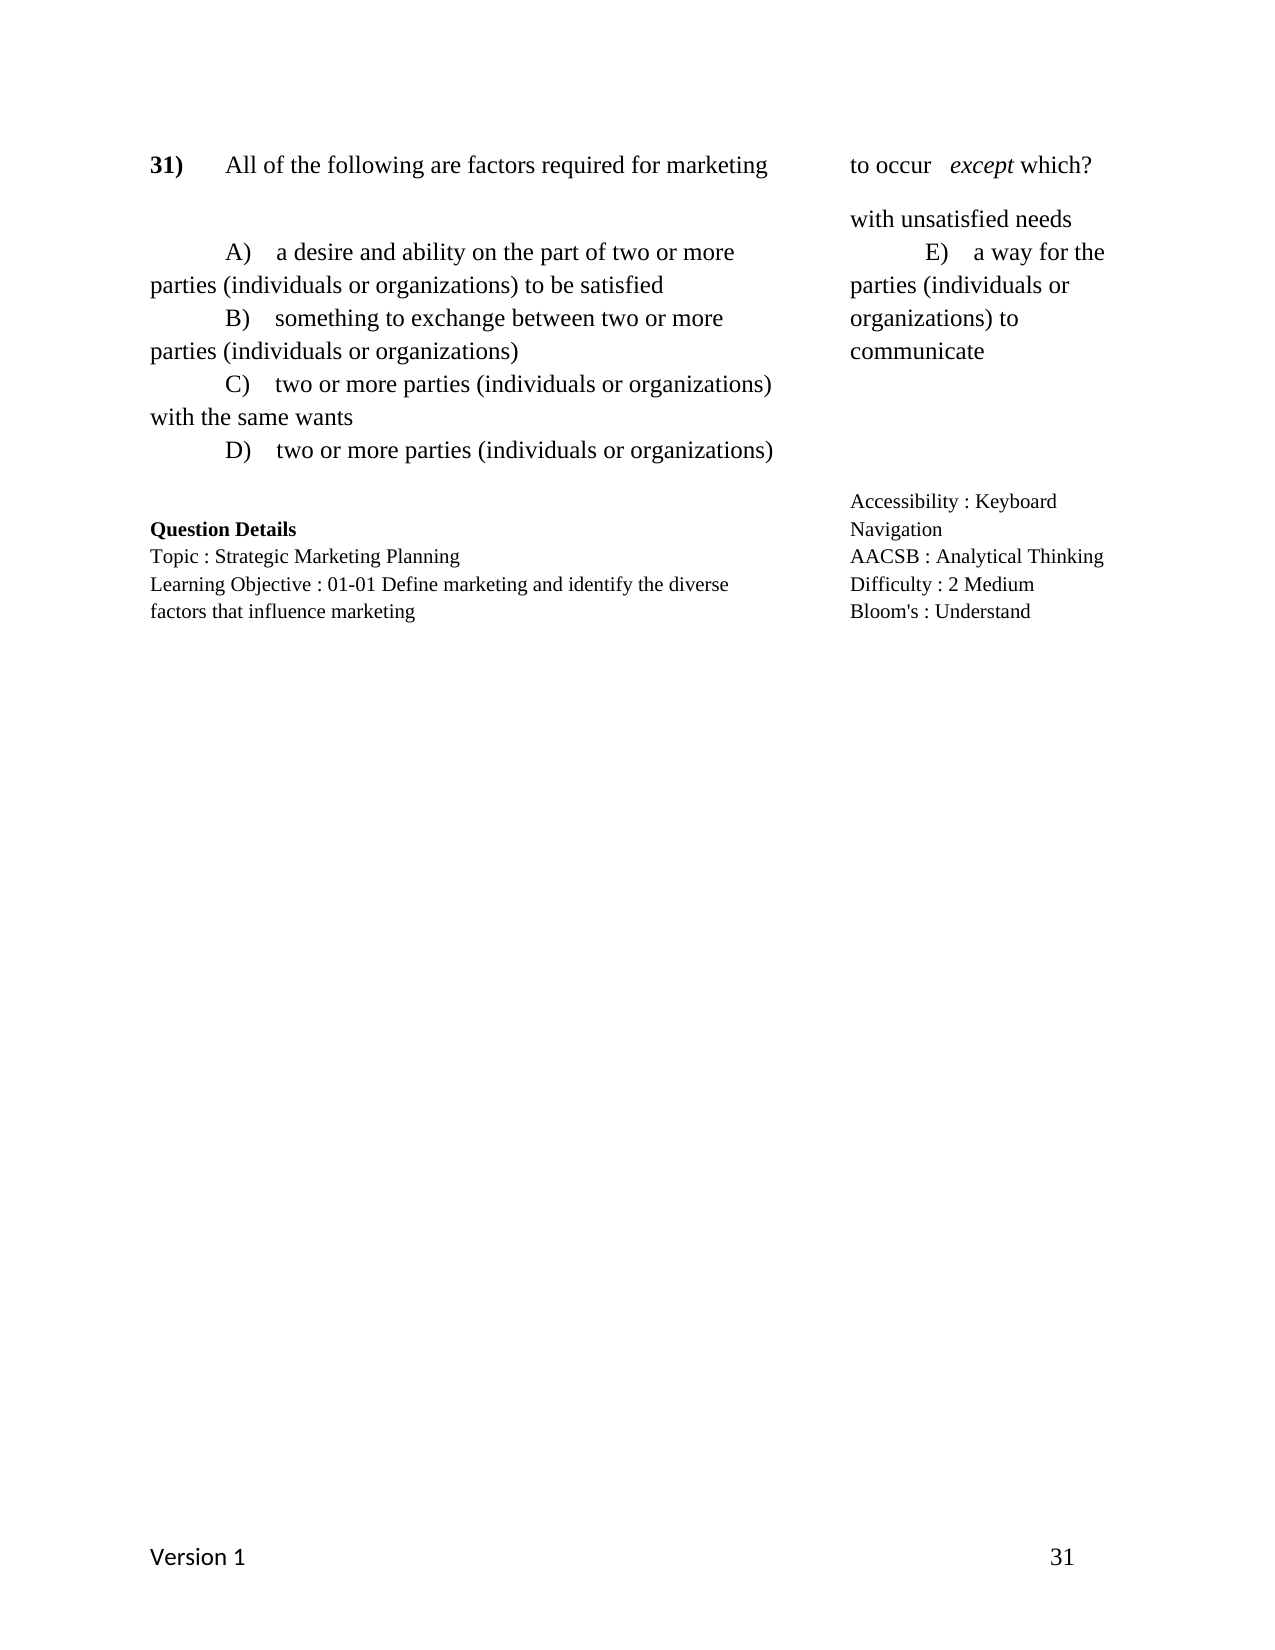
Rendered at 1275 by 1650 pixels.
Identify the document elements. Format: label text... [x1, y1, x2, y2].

text Question Details Topic : Strategic Marketing Planning Learning Objective : 01-01 Define marketing and identify the diverse factors that influence marketing Accessibility : Keyboard Navigation AACSB : Analytical Thinking Difficulty : 2 Medium Bloom's : Understand [150, 489, 775, 623]
text A) a desire and ability on the part of two or more parties (individuals or organizations) to be satisfied B) something to exchange between two or more parties (individuals or organizations) C) two or more parties (individuals or organizations) with the same wants D) two or more parties (individuals or organizations) with unsatisfied needs E) a way for the parties (individuals or organizations) to communicate [850, 204, 1125, 398]
text 31) All of the following are factors required for marketing to occur except which? [150, 150, 775, 179]
text 31) All of the following are factors required for marketing to occur except which? [850, 150, 1125, 179]
text A) a desire and ability on the part of two or more parties (individuals or organizations) to be satisfied B) something to exchange between two or more parties (individuals or organizations) C) two or more parties (individuals or organizations) with the same wants D) two or more parties (individuals or organizations) with unsatisfied needs E) a way for the parties (individuals or organizations) to communicate [150, 204, 775, 464]
text Question Details Topic : Strategic Marketing Planning Learning Objective : 01-01 Define marketing and identify the diverse factors that influence marketing Accessibility : Keyboard Navigation AACSB : Analytical Thinking Difficulty : 2 Medium Bloom's : Understand [850, 489, 1125, 623]
